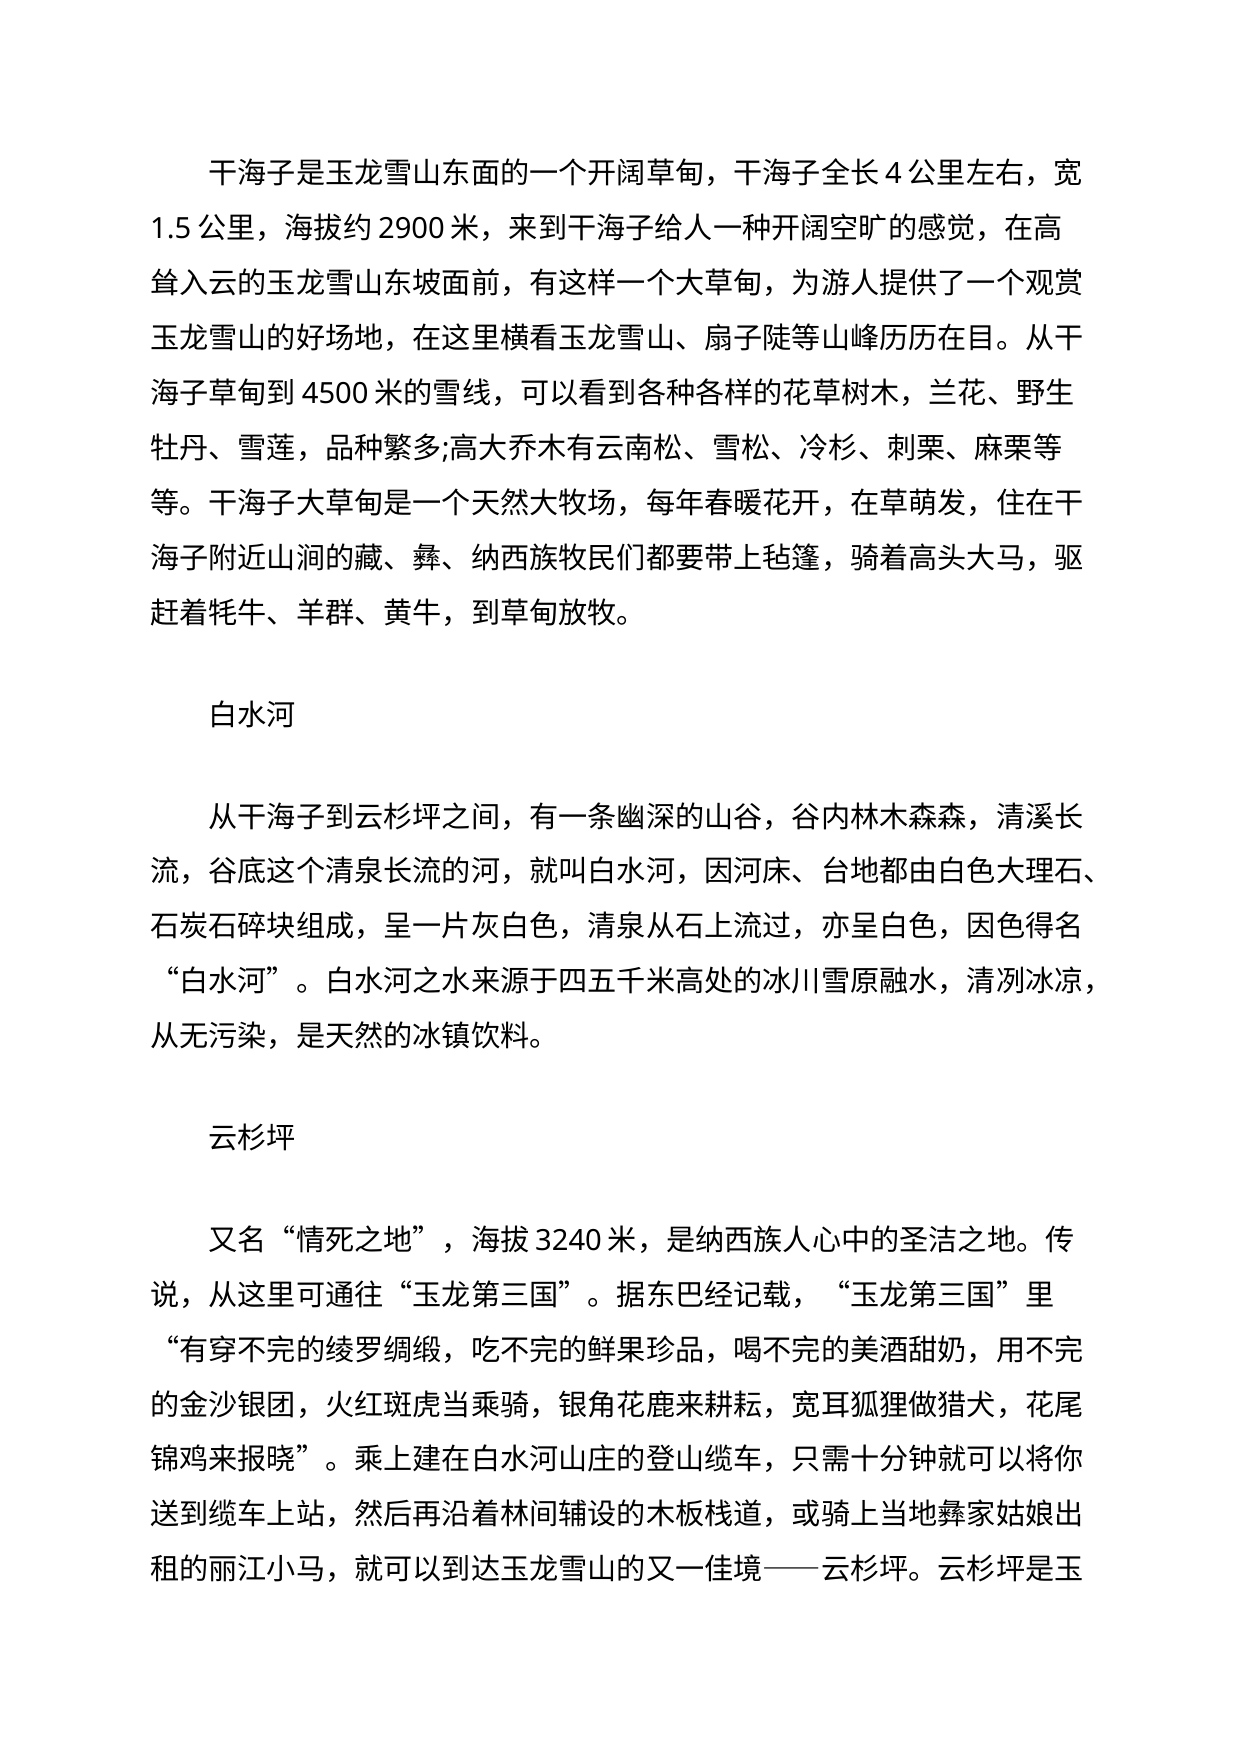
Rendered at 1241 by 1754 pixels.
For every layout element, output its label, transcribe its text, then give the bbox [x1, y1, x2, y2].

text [150, 1216, 1090, 1588]
text 从干海子到云杉坪之间，有一条幽深的山谷，谷内林木森森，清溪长流，谷底这个清泉长流的河，就叫白水河，因河床、台地都由白色大理石、石炭石碎块组成，呈一片灰白色，清泉从石上流过，亦呈白色，因色得名“白水河”。白水河之水来源于四五千米高处的冰川雪原融水，清冽冰凉，从无污染，是天然的冰镇饮料。 [150, 793, 1090, 1055]
text 干海子是玉龙雪山东面的一个开阔草甸，干海子全长4公里左右，宽1.5公里，海拔约2900米，来到干海子给人一种开阔空旷的感觉，在高耸入云的玉龙雪山东坡面前，有这样一个大草甸，为游人提供了一个观赏玉龙雪山的好场地，在这里横看玉龙雪山、扇子陡等山峰历历在目。从干海子草甸到4500米的雪线，可以看到各种各样的花草树木，兰花、野生牡丹、雪莲，品种繁多;高大乔木有云南松、雪松、冷杉、刺栗、麻栗等等。干海子大草甸是一个天然大牧场，每年春暖花开，在草萌发，住在干海子附近山涧的藏、彝、纳西族牧民们都要带上毡篷，骑着高头大马，驱赶着牦牛、羊群、黄牛，到草甸放牧。 [150, 150, 1090, 632]
text 白水河 [150, 691, 1090, 734]
text 云杉坪 [150, 1114, 1090, 1157]
